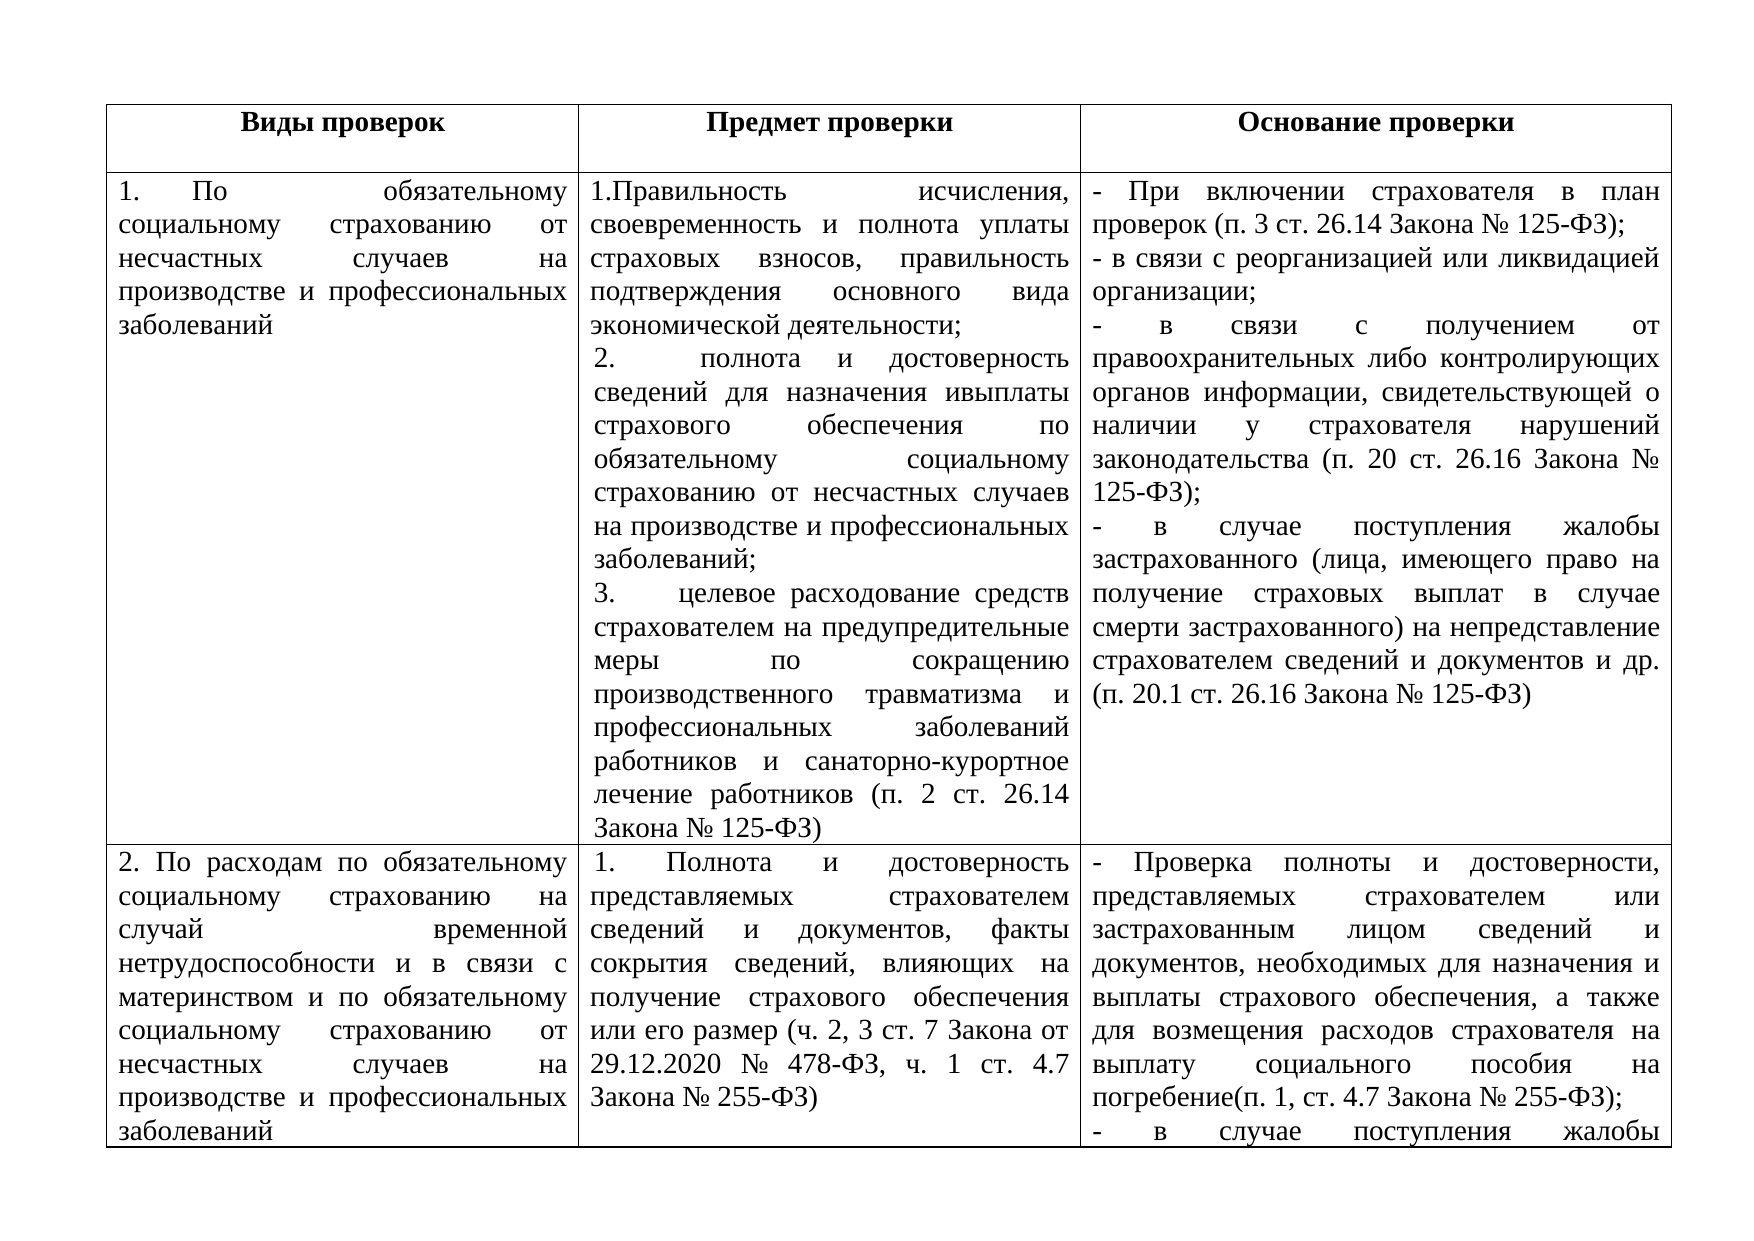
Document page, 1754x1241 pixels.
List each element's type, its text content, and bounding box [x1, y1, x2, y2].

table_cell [579, 845, 1080, 1146]
table_header Основание проверки [1081, 105, 1671, 172]
table_header Предмет проверки [579, 105, 1080, 172]
table_header Виды проверок [107, 105, 578, 172]
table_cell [107, 845, 578, 1146]
table_cell 1.Правильность исчисления, своевременность и полнота уплаты страховых взносов, правильность подтверждения основного вида экономической деятельности; полнота и достоверность сведений для назначения ивыплаты страхового обеспечения по обязательному социальному страхованию от несчастных случаев на производстве и профессиональных заболеваний; целевое расходование средств страхователем на предупредительные меры по сокращению производственного травматизма и профессиональных заболеваний работников и санаторно-курортное лечение работников (п. 2 ст. 26.14 Закона № 125-ФЗ) [579, 173, 1080, 843]
table_cell - При включении страхователя в план проверок (п. 3 ст. 26.14 Закона № 125-ФЗ); - в связи с реорганизацией или ликвидацией организации; - в связи с получением от правоохранительных либо контролирующих органов информации, свидетельствующей о наличии у страхователя нарушений законодательства (п. 20 ст. 26.16 Закона № 125-ФЗ); - в случае поступления жалобы застрахованного (лица, имеющего право на получение страховых выплат в случае смерти застрахованного) на непредставление страхователем сведений и документов и др. (п. 20.1 ст. 26.16 Закона № 125-ФЗ) [1081, 173, 1671, 843]
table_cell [1081, 845, 1671, 1146]
table_cell По обязательному социальному страхованию от несчастных случаев на производстве и профессиональных заболеваний [107, 173, 578, 843]
